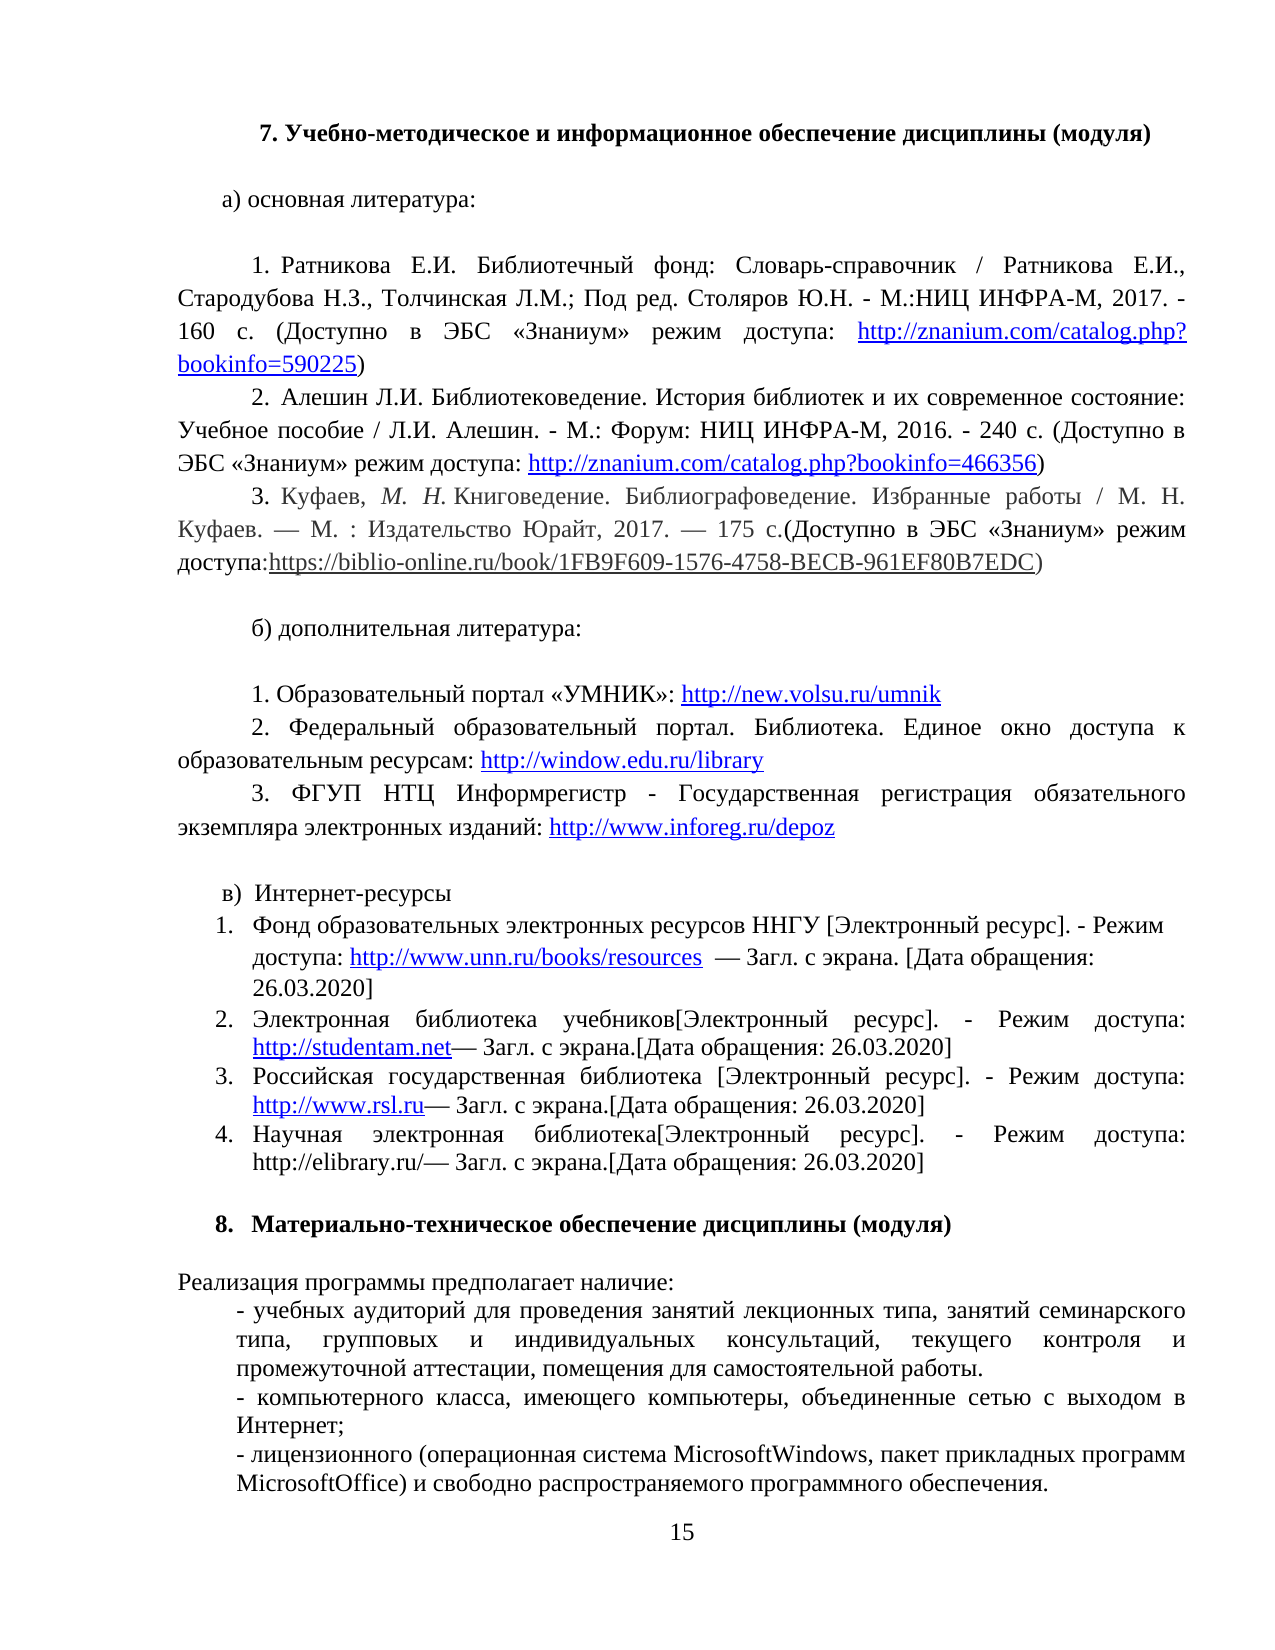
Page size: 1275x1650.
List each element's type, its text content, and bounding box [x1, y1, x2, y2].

list Материально-техническое обеспечение дисциплины (модуля) [215, 1209, 1216, 1238]
text - компьютерного класса, имеющего компьютеры, объединенные сетью с выходом в Интернет; [236, 1382, 1186, 1439]
text 3. ФГУП НТЦ Информрегистр - Государственная регистрация обязательного экземпляра электронных изданий: http://www.inforeg.ru/depoz [177, 778, 1186, 840]
text - лицензионного (операционная система MicrosoftWindows, пакет прикладных программ MicrosoftOffice) и свободно распространяемого программного обеспечения. [236, 1439, 1186, 1497]
text в) Интернет-ресурсы [177, 878, 1186, 906]
list Научная электронная библиотека[Электронный ресурс]. - Режим доступа: http://elibrary.ru/— Загл. с экрана.[Дата обращения: 26.03.2020] [215, 1119, 1186, 1176]
list Куфаев, М. Н. Книговедение. Библиографоведение. Избранные работы / М. Н. Куфаев. — М. : Издательство Юрайт, 2017. — 175 с.(Доступно в ЭБС «Знаниум» режим доступа:https://biblio-online.ru/book/1FB9F609-1576-4758-BECB-961EF80B7EDC) [177, 481, 1186, 576]
text б) дополнительная литература: [177, 613, 1186, 642]
text - учебных аудиторий для проведения занятий лекционных типа, занятий семинарского типа, групповых и индивидуальных консультаций, текущего контроля и промежуточной аттестации, помещения для самостоятельной работы. [236, 1296, 1186, 1382]
list 7. Учебно-методическое и информационное обеспечение дисциплины (модуля) [259, 118, 1216, 147]
list Ратникова Е.И. Библиотечный фонд: Словарь-справочник / Ратникова Е.И., Стародубова Н.З., Толчинская Л.М.; Под ред. Столяров Ю.Н. - М.:НИЦ ИНФРА-М, 2017. - 160 с. (Доступно в ЭБС «Знаниум» режим доступа: http://znanium.com/catalog.php?bookinfo=590225) [177, 250, 1186, 378]
text 1. Образовательный портал «УМНИК»: http://new.volsu.ru/umnik [177, 679, 1186, 708]
list Алешин Л.И. Библиотековедение. История библиотек и их современное состояние: Учебное пособие / Л.И. Алешин. - М.: Форум: НИЦ ИНФРА-М, 2016. - 240 с. (Доступно в ЭБС «Знаниум» режим доступа: http://znanium.com/catalog.php?bookinfo=466356) [177, 382, 1186, 477]
list Фонд образовательных электронных ресурсов ННГУ [Электронный ресурс]. - Режим доступа: http://www.unn.ru/books/resources — Загл. с экрана. [Дата обращения: 26.03.2020] [215, 911, 1186, 1001]
text а) основная литература: [222, 184, 1186, 213]
list Электронная библиотека учебников[Электронный ресурс]. - Режим доступа: http://studentam.net— Загл. с экрана.[Дата обращения: 26.03.2020] [215, 1004, 1186, 1061]
list Российская государственная библиотека [Электронный ресурс]. - Режим доступа: http://www.rsl.ru— Загл. с экрана.[Дата обращения: 26.03.2020] [215, 1061, 1186, 1119]
text 2. Федеральный образовательный портал. Библиотека. Единое окно доступа к образовательным ресурсам: http://window.edu.ru/library [177, 712, 1186, 774]
text Реализация программы предполагает наличие: [177, 1267, 1186, 1296]
